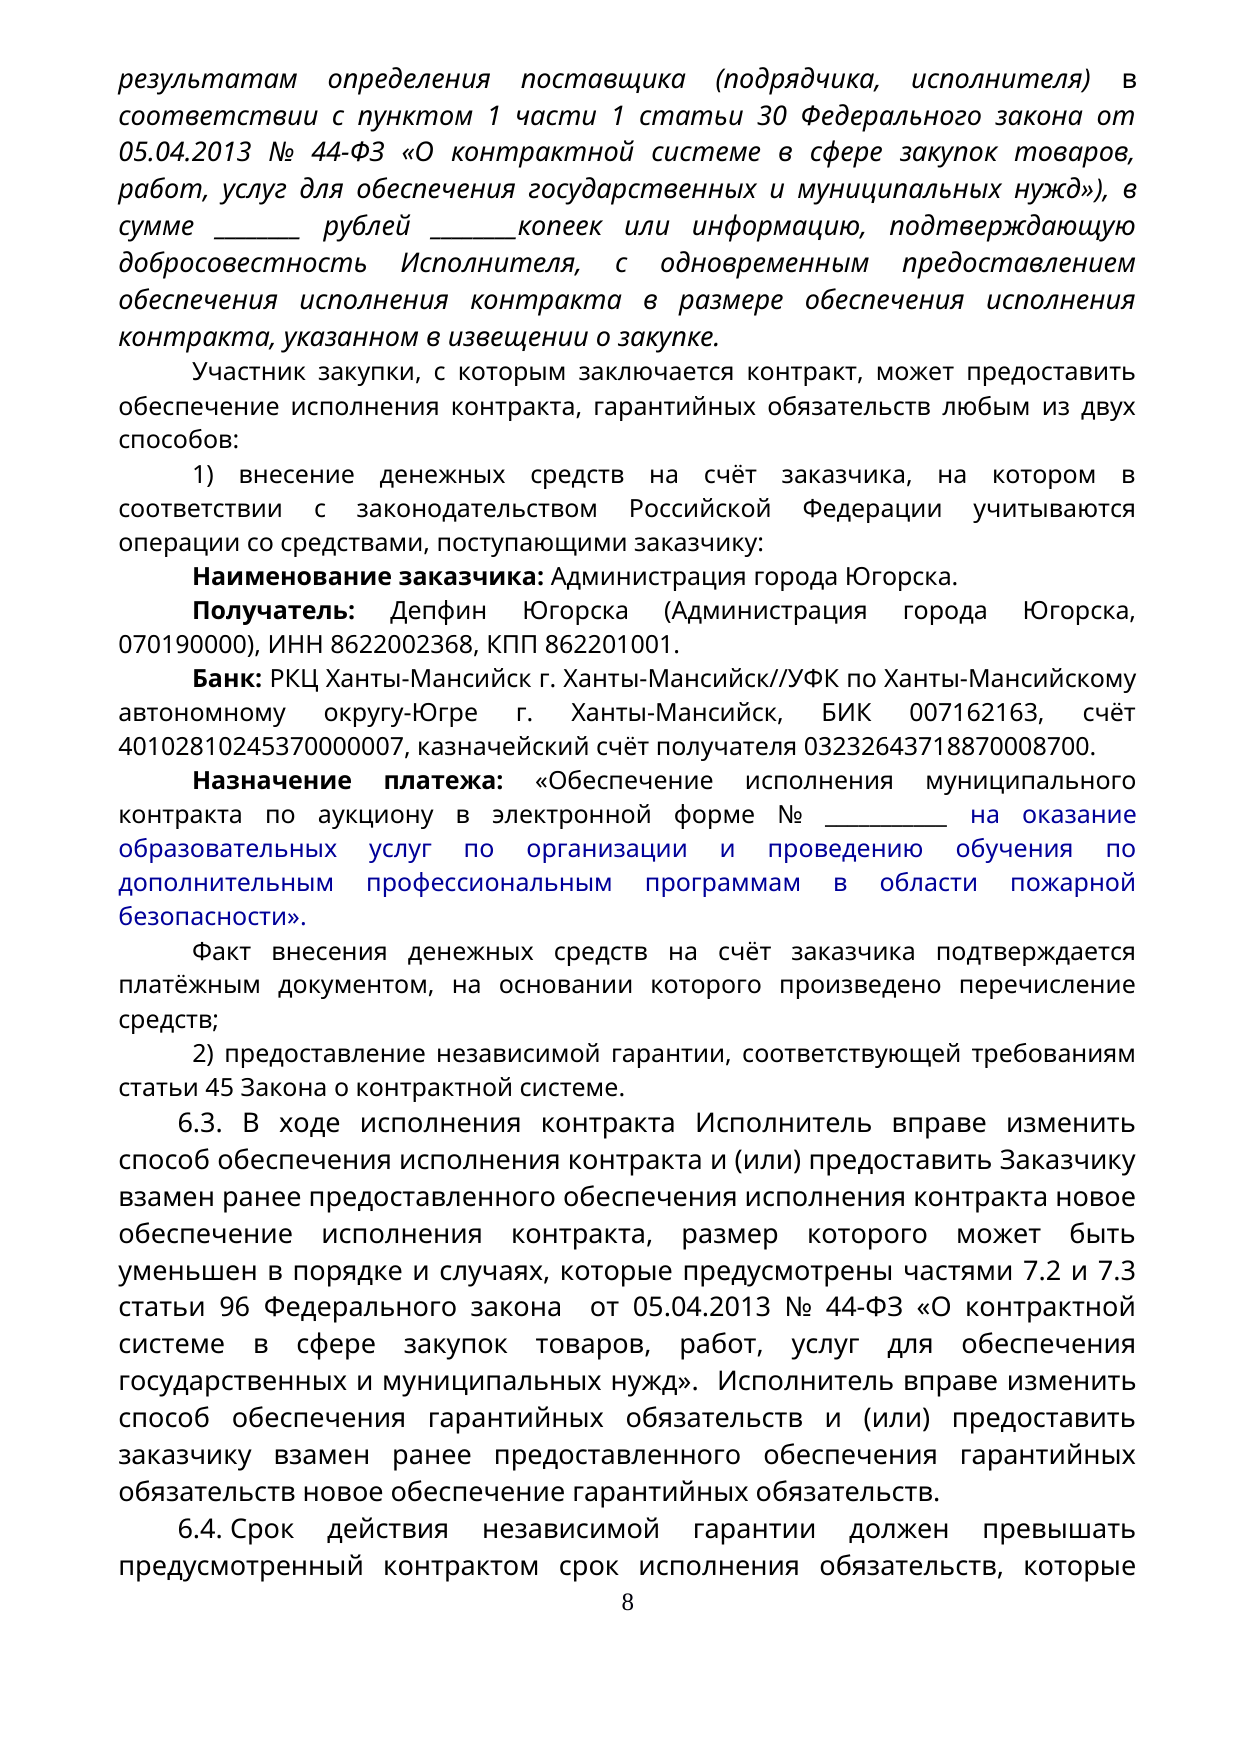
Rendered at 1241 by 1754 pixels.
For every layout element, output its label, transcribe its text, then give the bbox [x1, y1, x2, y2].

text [118, 59, 1137, 354]
text Банк: РКЦ Ханты-Мансийск г. Ханты-Мансийск//УФК по Ханты-Мансийскому автономному округу-Югре г. Ханты-Мансийск, БИК 007162163, счёт 40102810245370000007, казначейский счёт получателя 03232643718870008700. [118, 661, 1137, 763]
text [118, 1509, 1137, 1583]
text Наименование заказчика: Администрация города Югорска. [118, 558, 1137, 592]
text 1) внесение денежных средств на счёт заказчика, на котором в соответствии с законодательством Российской Федерации учитываются операции со средствами, поступающими заказчику: [118, 456, 1137, 558]
text Назначение платежа: «Обеспечение исполнения муниципального контракта по аукциону в электронной форме № ___________ на оказание образовательных услуг по организации и проведению обучения по дополнительным профессиональным программам в области пожарной безопасности». [118, 763, 1137, 933]
text 2) предоставление независимой гарантии, соответствующей требованиям статьи 45 Закона о контрактной системе. [118, 1035, 1137, 1103]
text Получатель: Депфин Югорска (Администрация города Югорска, 070190000), ИНН 8622002368, КПП 862201001. [118, 592, 1137, 661]
text Факт внесения денежных средств на счёт заказчика подтверждается платёжным документом, на основании которого произведено перечисление средств; [118, 933, 1137, 1035]
text 6.3. В ходе исполнения контракта Исполнитель вправе изменить способ обеспечения исполнения контракта и (или) предоставить Заказчику взамен ранее предоставленного обеспечения исполнения контракта новое обеспечение исполнения контракта, размер которого может быть уменьшен в порядке и случаях, которые предусмотрены частями 7.2 и 7.3 статьи 96 Федерального закона от 05.04.2013 № 44-ФЗ «О контрактной системе в сфере закупок товаров, работ, услуг для обеспечения государственных и муниципальных нужд». Исполнитель вправе изменить способ обеспечения гарантийных обязательств и (или) предоставить заказчику взамен ранее предоставленного обеспечения гарантийных обязательств новое обеспечение гарантийных обязательств. [118, 1103, 1137, 1509]
text Участник закупки, с которым заключается контракт, может предоставить обеспечение исполнения контракта, гарантийных обязательств любым из двух способов: [118, 354, 1137, 456]
